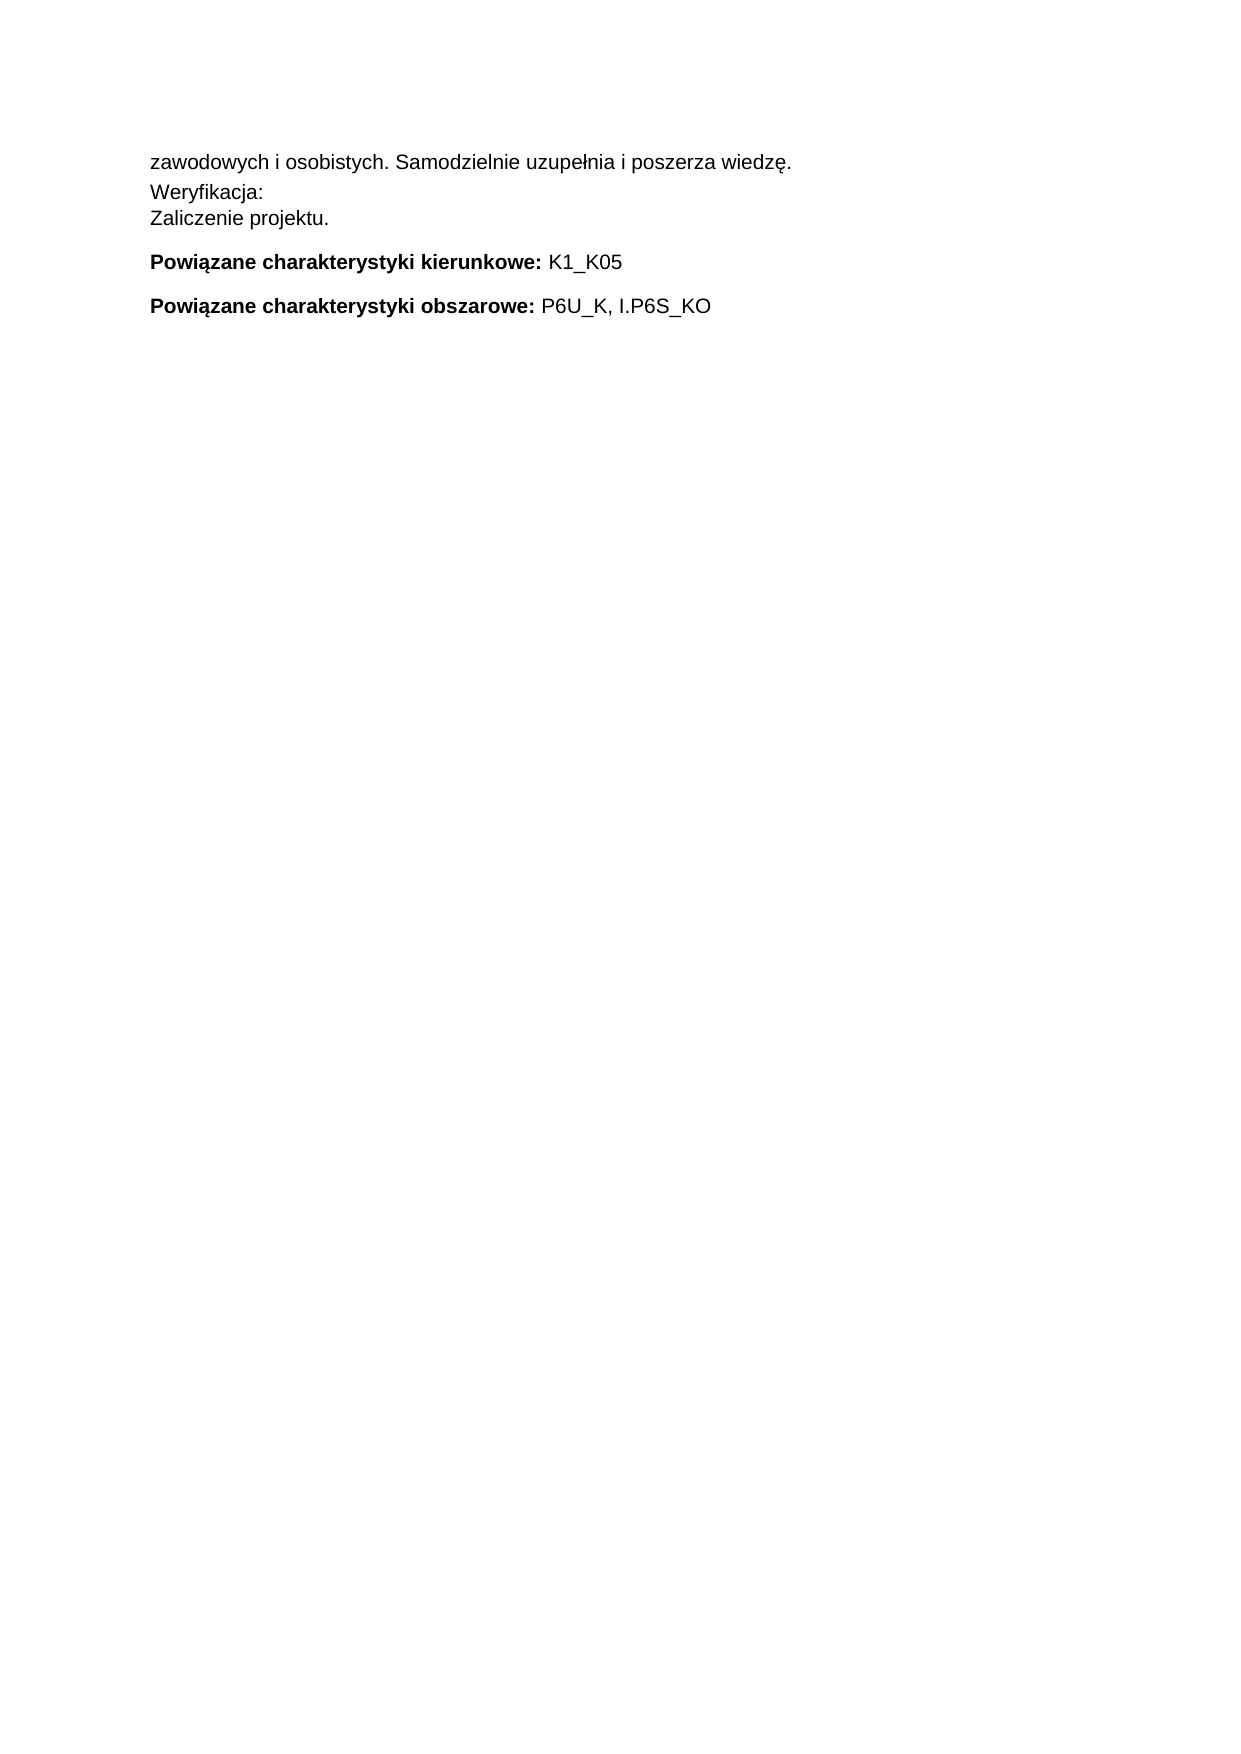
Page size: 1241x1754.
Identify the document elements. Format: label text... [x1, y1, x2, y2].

text Powiązane charakterystyki kierunkowe: K1_K05 [150, 250, 1090, 274]
text Zaliczenie projektu. [150, 206, 1090, 230]
text Powiązane charakterystyki obszarowe: P6U_K, I.P6S_KO [150, 294, 1090, 318]
text Weryfikacja: [150, 180, 1090, 204]
